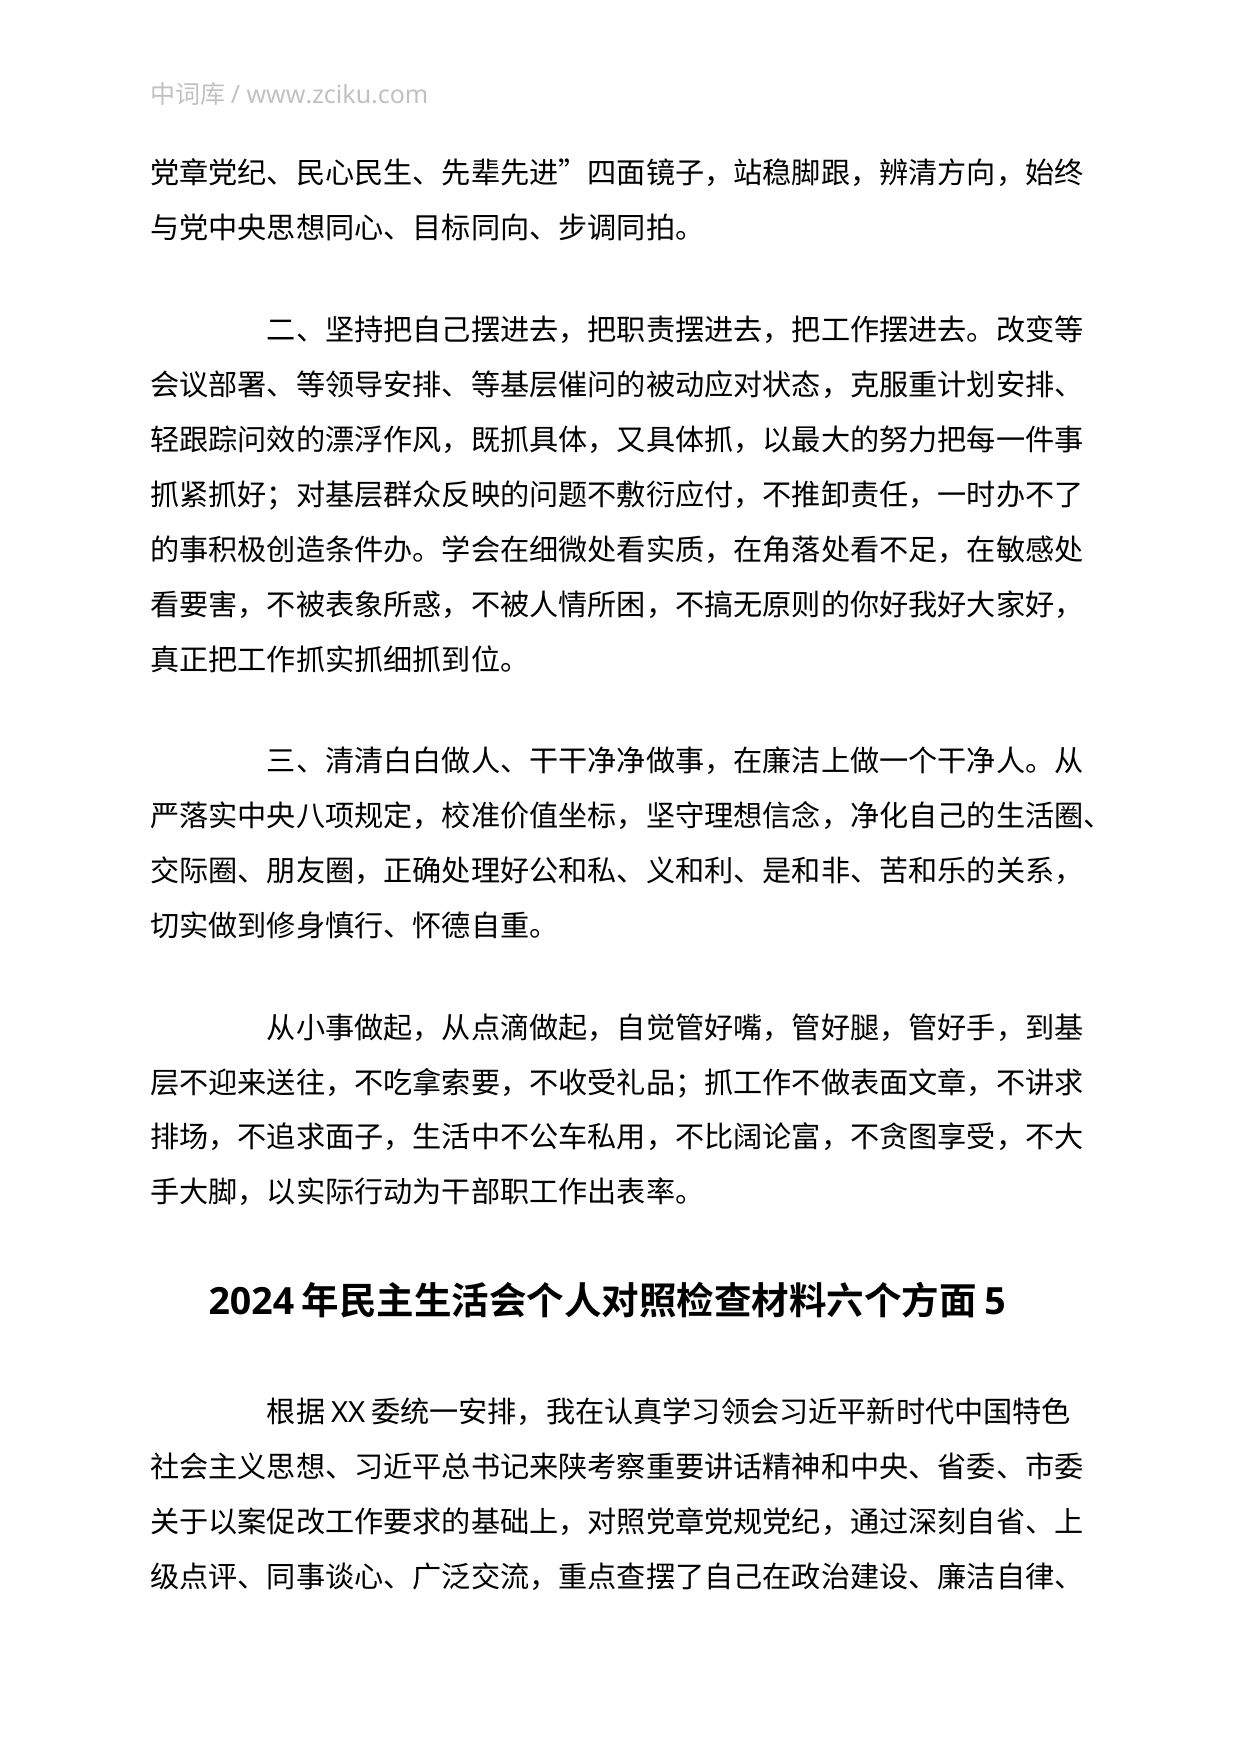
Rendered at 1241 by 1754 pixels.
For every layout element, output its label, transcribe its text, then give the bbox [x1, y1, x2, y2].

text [150, 150, 1090, 247]
text 二、坚持把自己摆进去，把职责摆进去，把工作摆进去。改变等会议部署、等领导安排、等基层催问的被动应对状态，克服重计划安排、轻跟踪问效的漂浮作风，既抓具体，又具体抓，以最大的努力把每一件事抓紧抓好；对基层群众反映的问题不敷衍应付，不推卸责任，一时办不了的事积极创造条件办。学会在细微处看实质，在角落处看不足，在敏感处看要害，不被表象所惑，不被人情所困，不搞无原则的你好我好大家好，真正把工作抓实抓细抓到位。 [150, 307, 1090, 678]
text 三、清清白白做人、干干净净做事，在廉洁上做一个干净人。从严落实中央八项规定，校准价值坐标，坚守理想信念，净化自己的生活圈、交际圈、朋友圈，正确处理好公和私、义和利、是和非、苦和乐的关系，切实做到修身慎行、怀德自重。 [150, 738, 1090, 945]
text 从小事做起，从点滴做起，自觉管好嘴，管好腿，管好手，到基层不迎来送往，不吃拿索要，不收受礼品；抓工作不做表面文章，不讲求排场，不追求面子，生活中不公车私用，不比阔论富，不贪图享受，不大手大脚，以实际行动为干部职工作出表率。 [150, 1004, 1090, 1211]
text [150, 1388, 1090, 1595]
text 2024年民主生活会个人对照检查材料六个方面5 [150, 1271, 1090, 1325]
